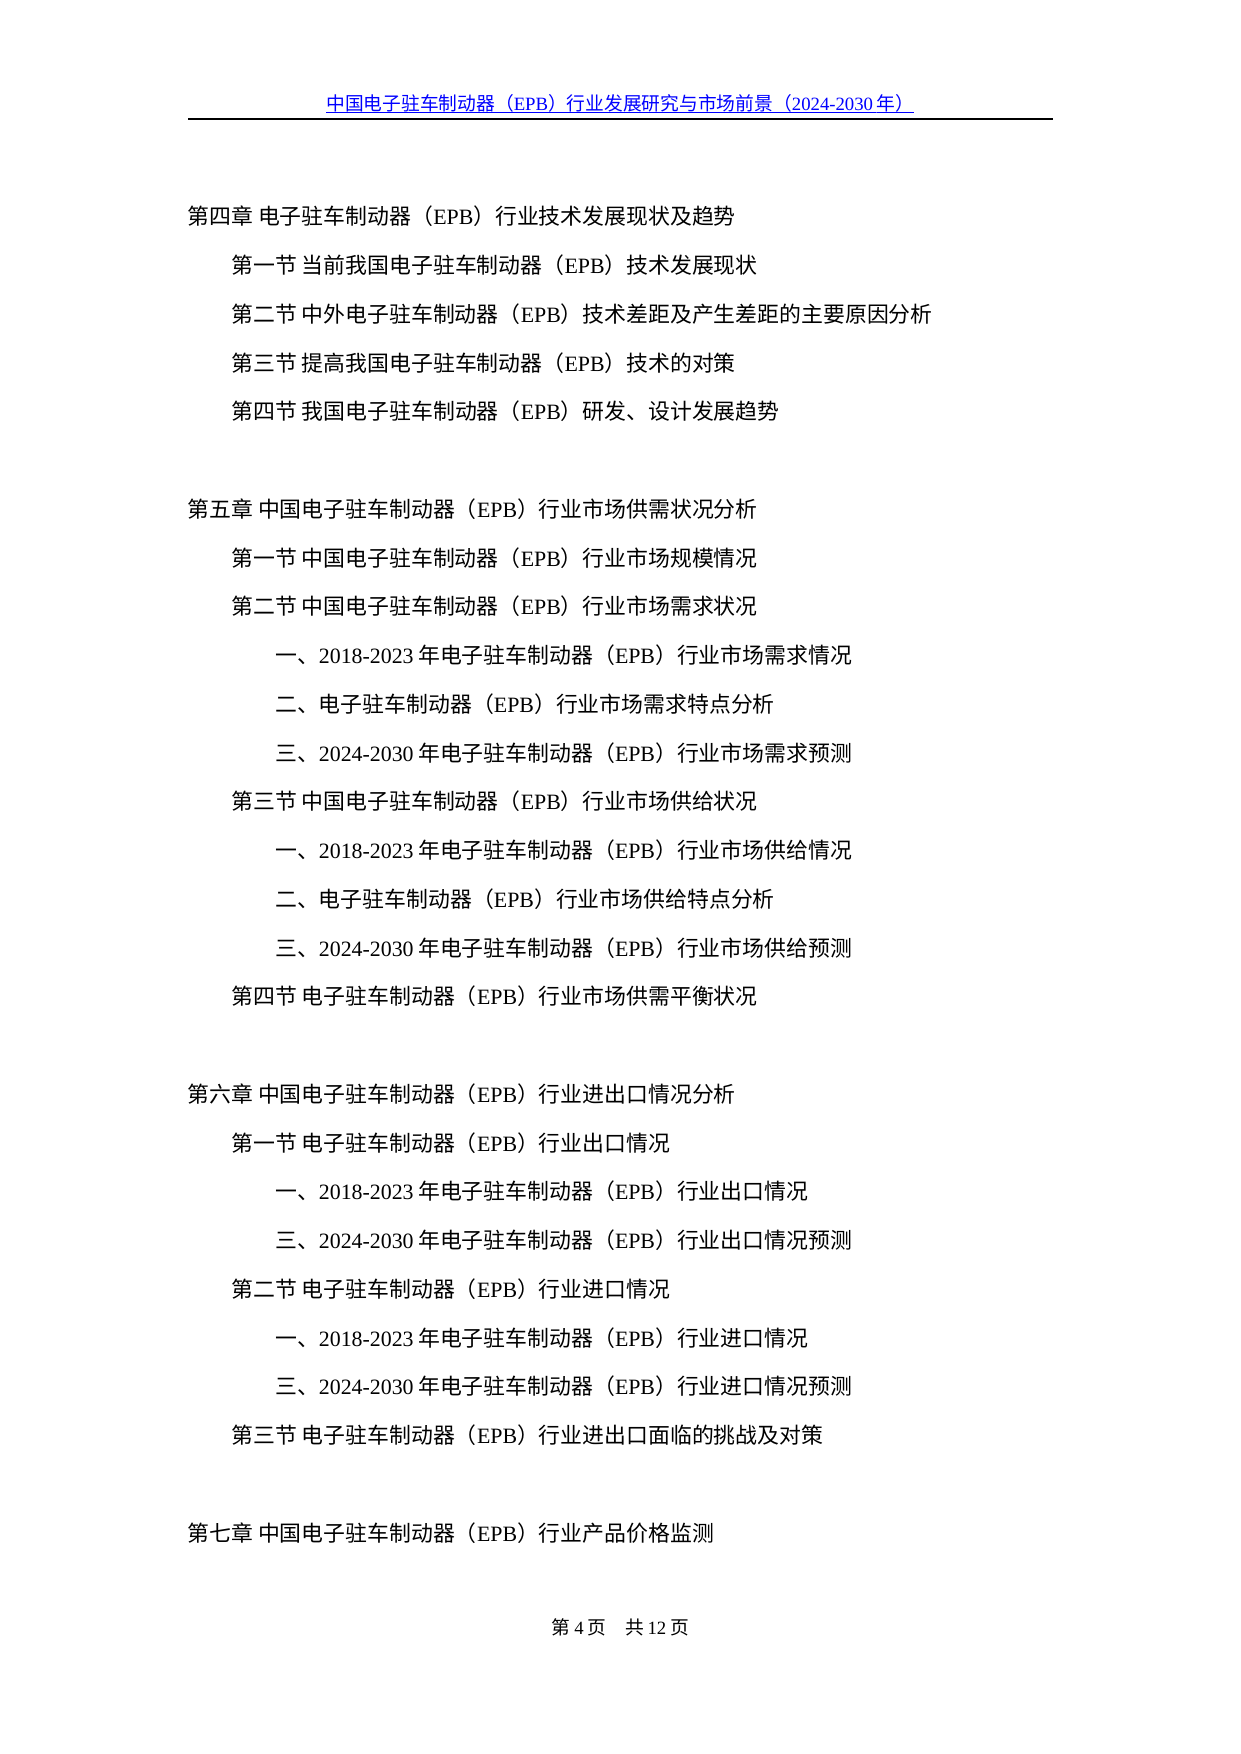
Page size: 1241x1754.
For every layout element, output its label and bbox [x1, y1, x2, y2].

text [187, 150, 1053, 1548]
